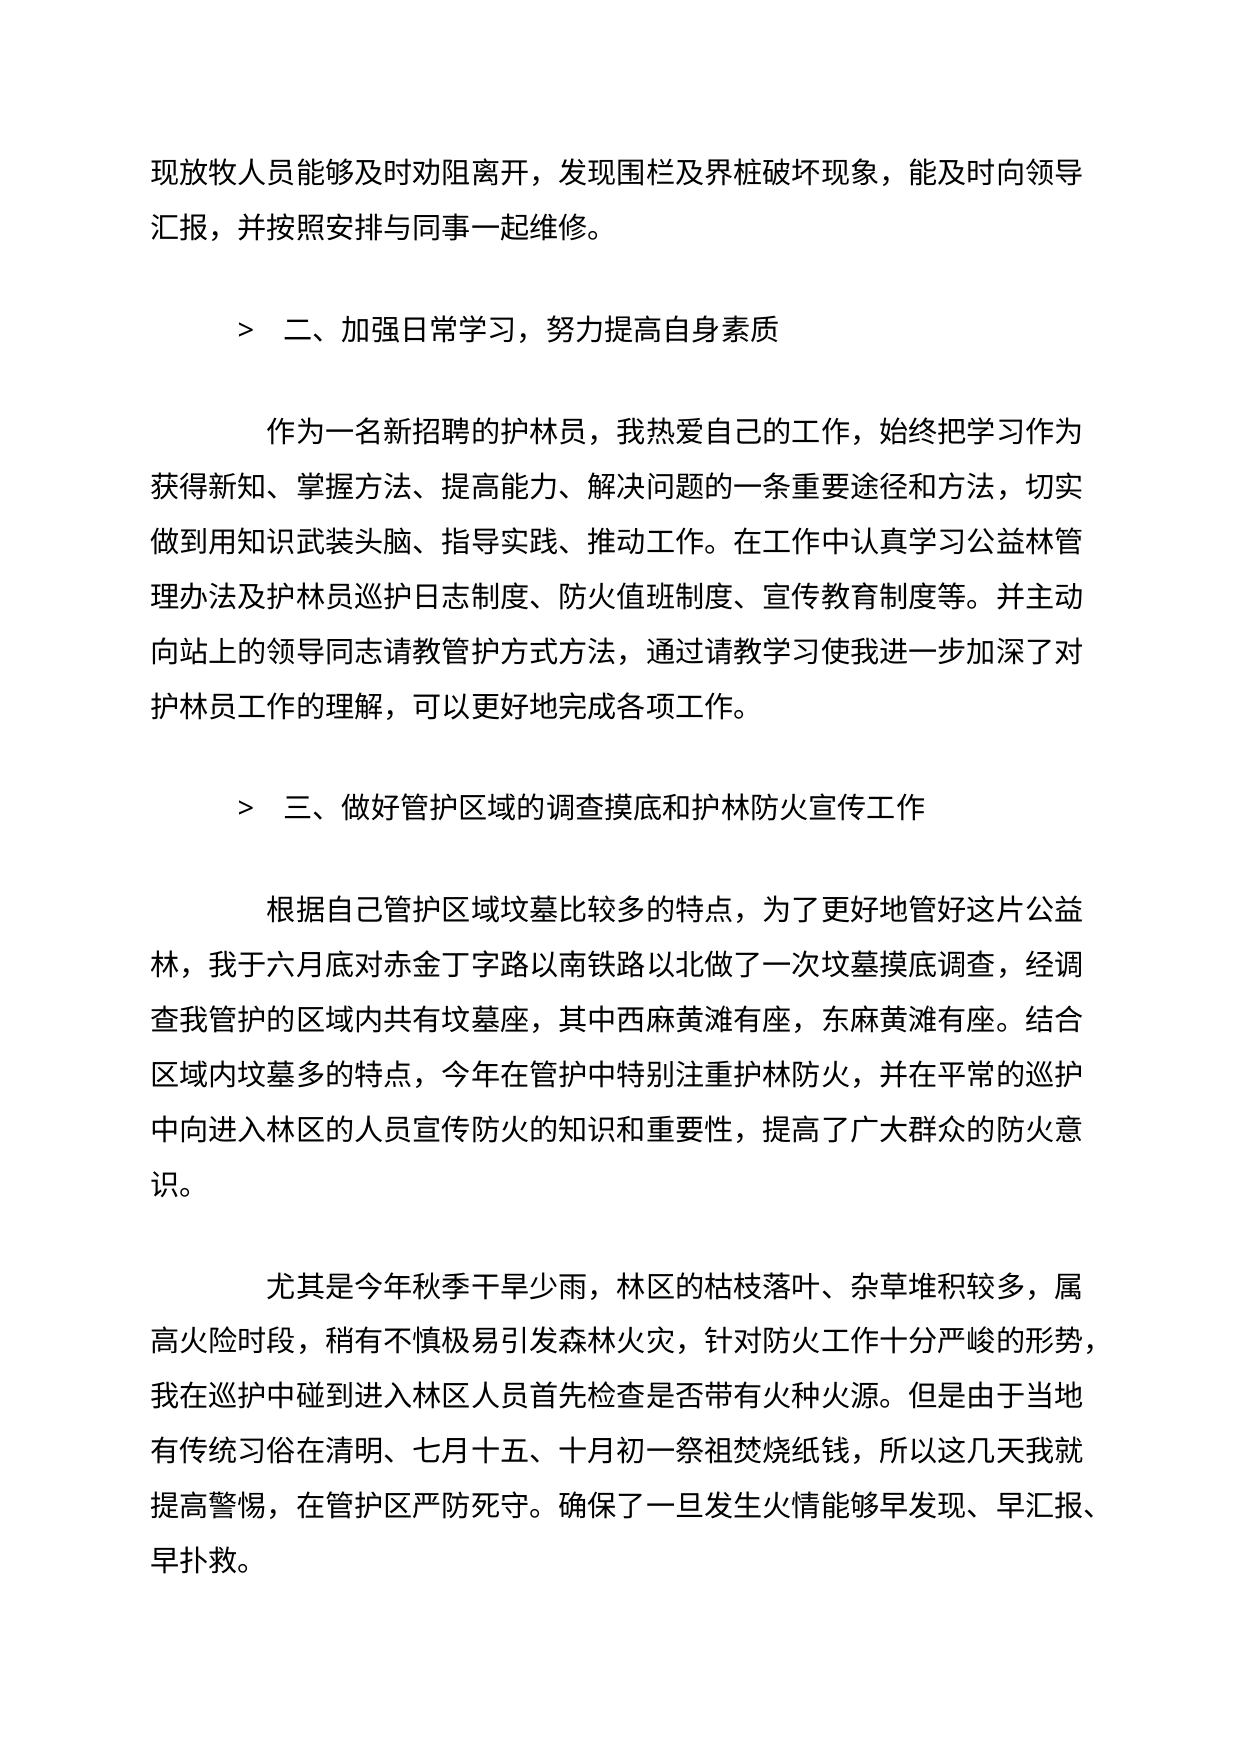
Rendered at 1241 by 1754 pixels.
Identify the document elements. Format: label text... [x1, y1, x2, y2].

text > 二、加强日常学习，努力提高自身素质 [150, 307, 1090, 349]
text 作为一名新招聘的护林员，我热爱自己的工作，始终把学习作为获得新知、掌握方法、提高能力、解决问题的一条重要途径和方法，切实做到用知识武装头脑、指导实践、推动工作。在工作中认真学习公益林管理办法及护林员巡护日志制度、防火值班制度、宣传教育制度等。并主动向站上的领导同志请教管护方式方法，通过请教学习使我进一步加深了对护林员工作的理解，可以更好地完成各项工作。 [150, 409, 1090, 725]
text > 三、做好管护区域的调查摸底和护林防火宣传工作 [150, 785, 1090, 827]
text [150, 150, 1090, 247]
text 根据自己管护区域坟墓比较多的特点，为了更好地管好这片公益林，我于六月底对赤金丁字路以南铁路以北做了一次坟墓摸底调查，经调查我管护的区域内共有坟墓座，其中西麻黄滩有座，东麻黄滩有座。结合区域内坟墓多的特点，今年在管护中特别注重护林防火，并在平常的巡护中向进入林区的人员宣传防火的知识和重要性，提高了广大群众的防火意识。 [150, 887, 1090, 1204]
text 尤其是今年秋季干旱少雨，林区的枯枝落叶、杂草堆积较多，属高火险时段，稍有不慎极易引发森林火灾，针对防火工作十分严峻的形势，我在巡护中碰到进入林区人员首先检查是否带有火种火源。但是由于当地有传统习俗在清明、七月十五、十月初一祭祖焚烧纸钱，所以这几天我就提高警惕，在管护区严防死守。确保了一旦发生火情能够早发现、早汇报、早扑救。 [150, 1263, 1090, 1580]
